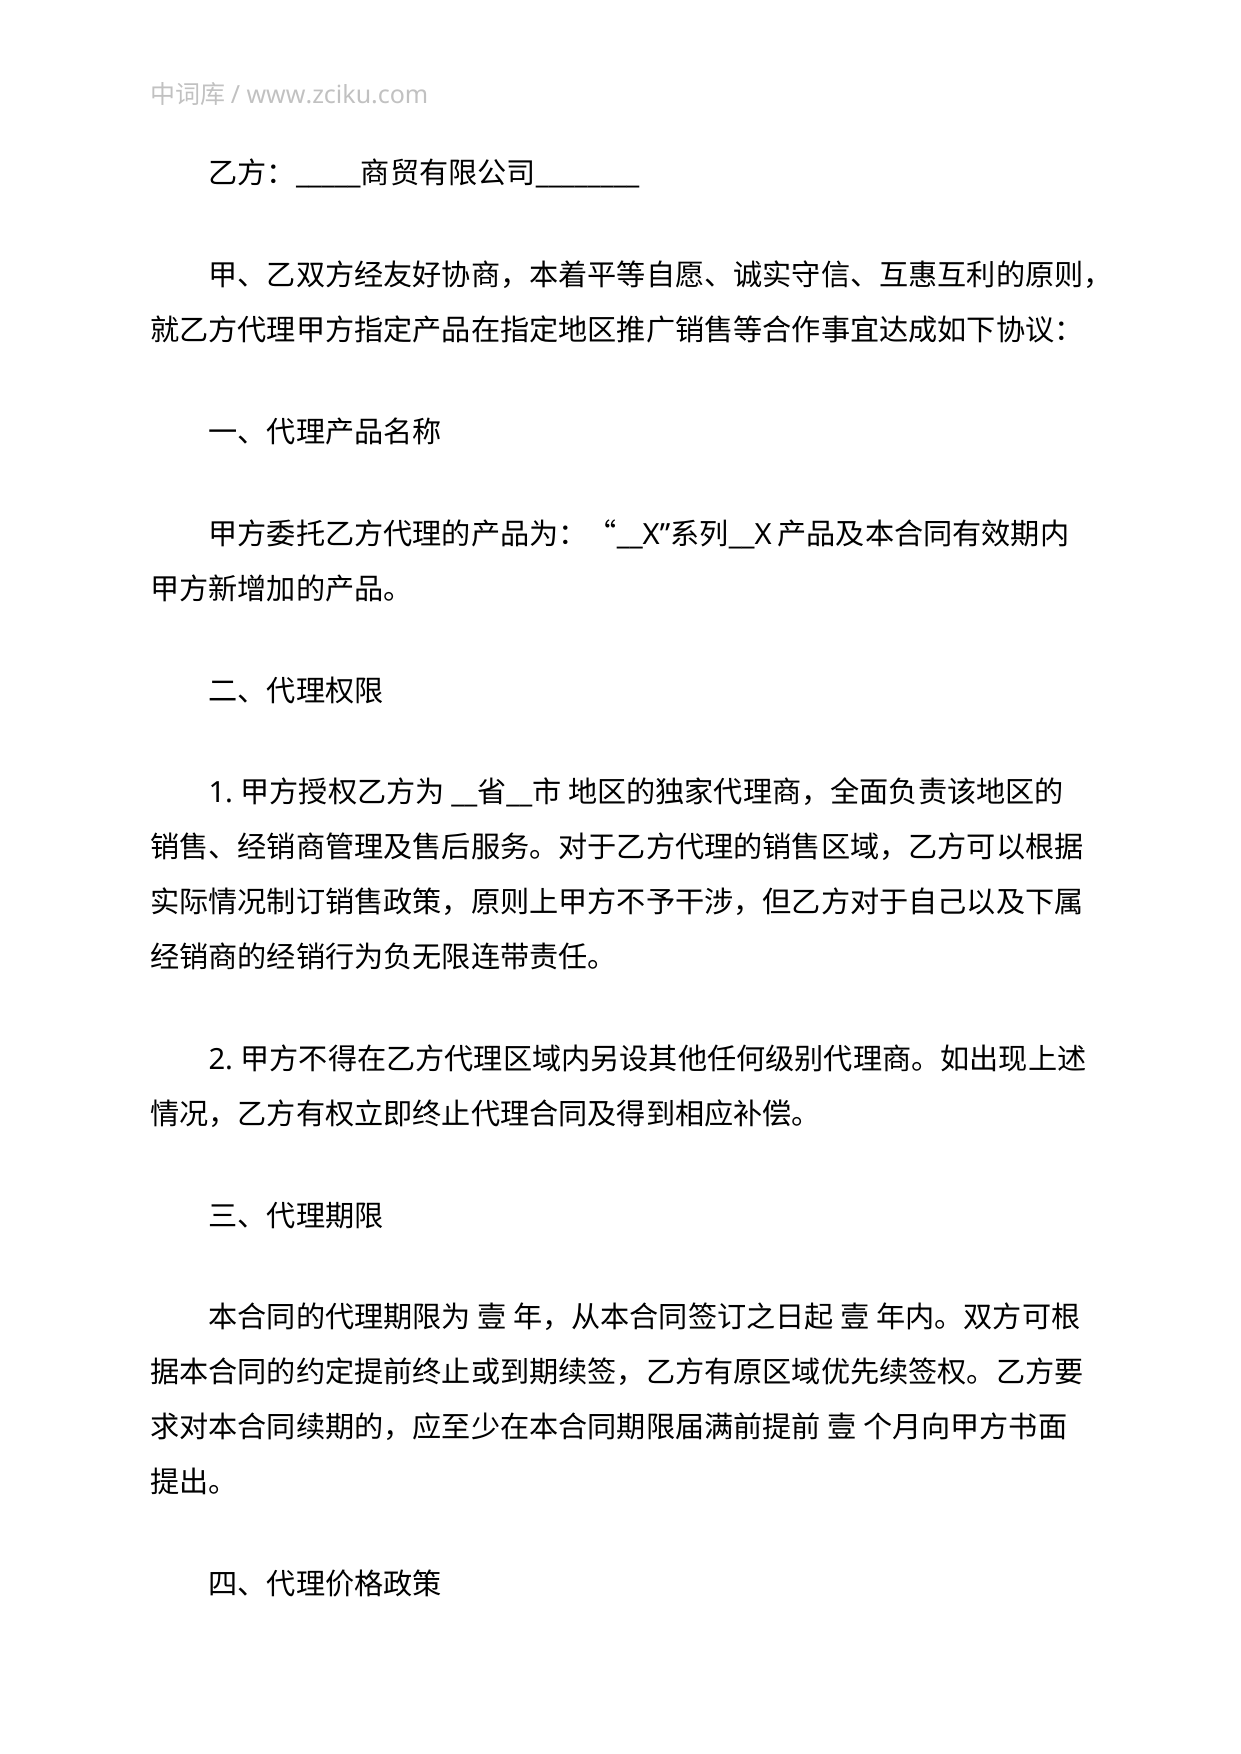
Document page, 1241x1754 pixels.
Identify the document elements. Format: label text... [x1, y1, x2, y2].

text 甲、乙双方经友好协商，本着平等自愿、诚实守信、互惠互利的原则，就乙方代理甲方指定产品在指定地区推广销售等合作事宜达成如下协议： [150, 252, 1090, 349]
text 2. 甲方不得在乙方代理区域内另设其他任何级别代理商。如出现上述情况，乙方有权立即终止代理合同及得到相应补偿。 [150, 1036, 1090, 1133]
text 甲方委托乙方代理的产品为：“__X”系列__X产品及本合同有效期内甲方新增加的产品。 [150, 510, 1090, 608]
text 乙方：_____商贸有限公司________ [150, 150, 1090, 192]
text 四、代理价格政策 [150, 1561, 1090, 1603]
text 1. 甲方授权乙方为 __省__市 地区的独家代理商，全面负责该地区的销售、经销商管理及售后服务。对于乙方代理的销售区域，乙方可以根据实际情况制订销售政策，原则上甲方不予干涉，但乙方对于自己以及下属经销商的经销行为负无限连带责任。 [150, 769, 1090, 976]
text 一、代理产品名称 [150, 409, 1090, 451]
text 三、代理期限 [150, 1192, 1090, 1234]
text 二、代理权限 [150, 667, 1090, 709]
text 本合同的代理期限为 壹 年，从本合同签订之日起 壹 年内。双方可根据本合同的约定提前终止或到期续签，乙方有原区域优先续签权。乙方要求对本合同续期的，应至少在本合同期限届满前提前 壹 个月向甲方书面提出。 [150, 1294, 1090, 1501]
